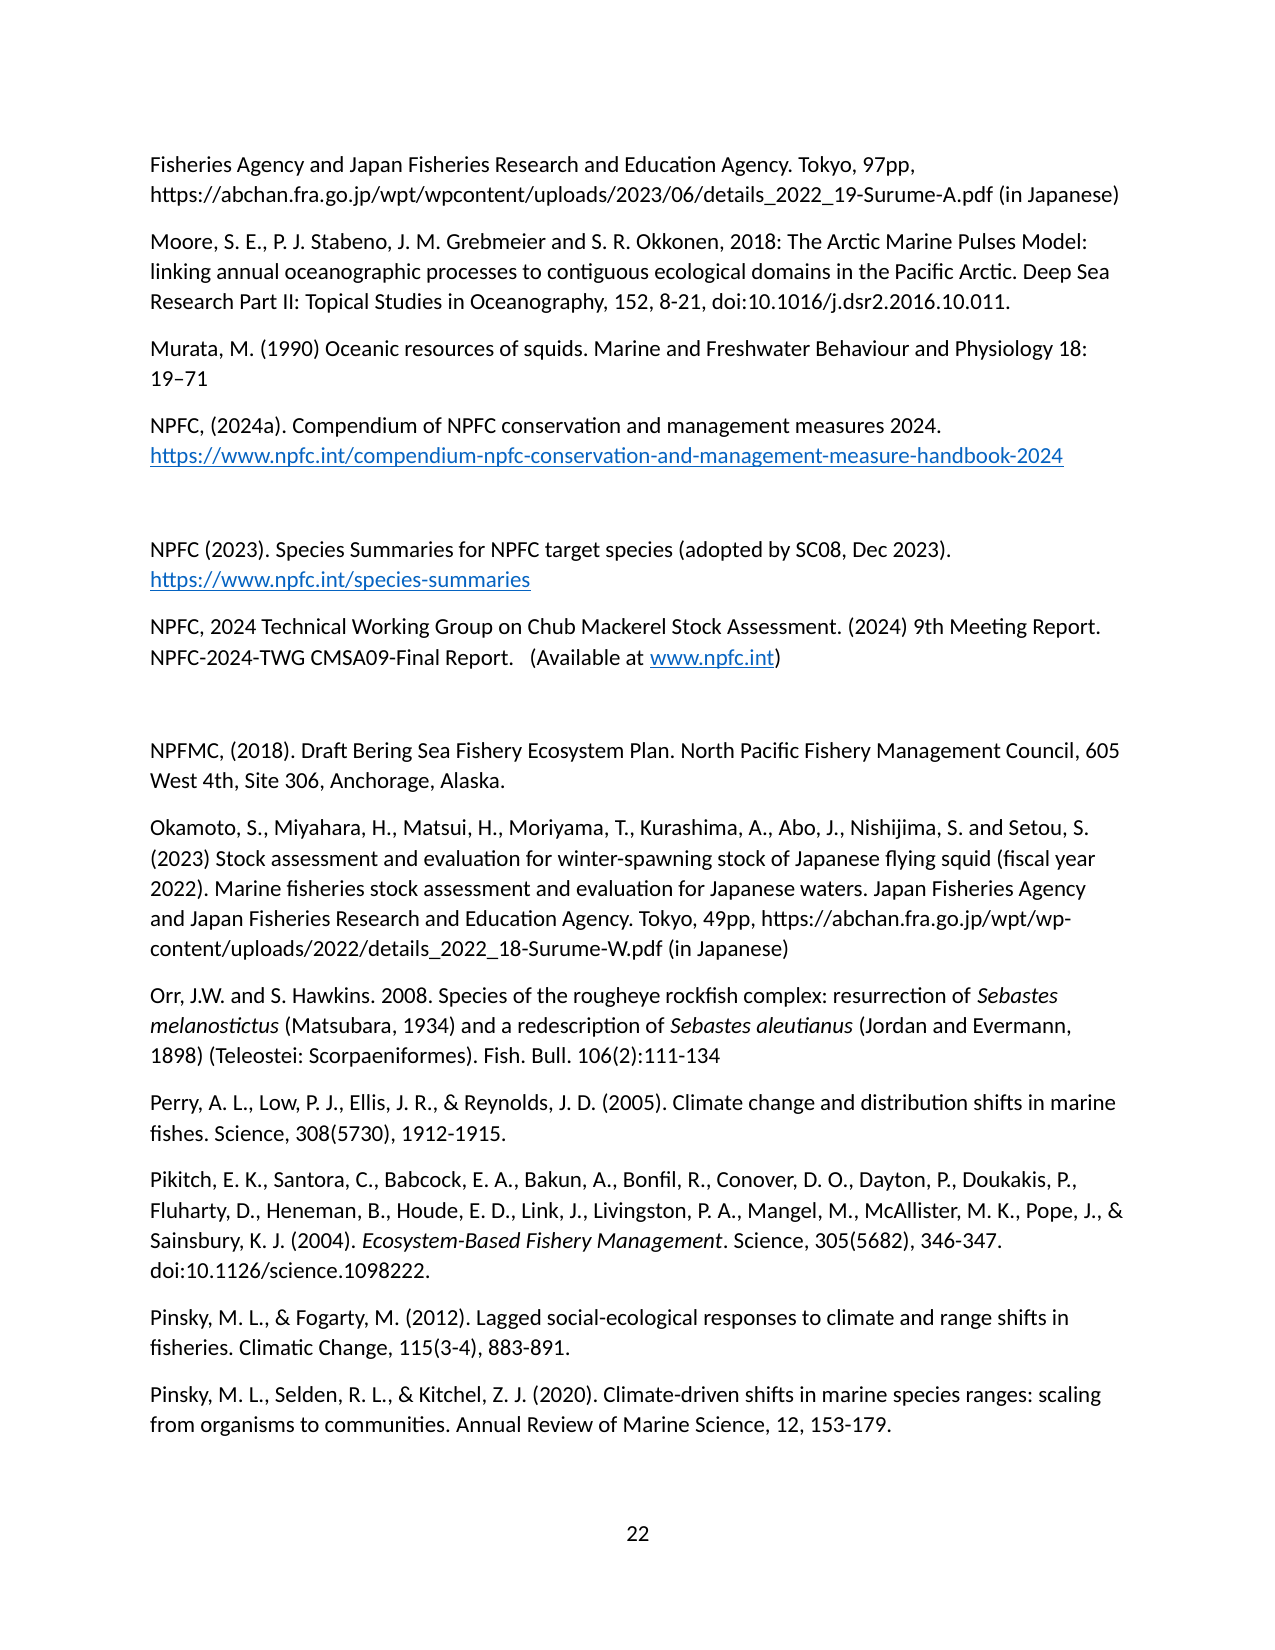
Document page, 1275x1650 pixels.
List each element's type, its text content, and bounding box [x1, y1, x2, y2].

text Murata, M. (1990) Oceanic resources of squids. Marine and Freshwater Behaviour and Physiology 18: 19–71 [150, 334, 1125, 393]
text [150, 150, 1125, 208]
text NPFC, (2024a). Compendium of NPFC conservation and management measures 2024. https://www.npfc.int/compendium-npfc-conservation-and-management-measure-handbook-2024 [150, 411, 1125, 470]
text Perry, A. L., Low, P. J., Ellis, J. R., & Reynolds, J. D. (2005). Climate change and distribution shifts in marine fishes. Science, 308(5730), 1912-1915. [150, 1088, 1125, 1147]
text NPFMC, (2018). Draft Bering Sea Fishery Ecosystem Plan. North Pacific Fishery Management Council, 605 West 4th, Site 306, Anchorage, Alaska. [150, 736, 1125, 795]
text Okamoto, S., Miyahara, H., Matsui, H., Moriyama, T., Kurashima, A., Abo, J., Nishijima, S. and Setou, S. (2023) Stock assessment and evaluation for winter-spawning stock of Japanese flying squid (fiscal year 2022). Marine fisheries stock assessment and evaluation for Japanese waters. Japan Fisheries Agency and Japan Fisheries Research and Education Agency. Tokyo, 49pp, https://abchan.fra.go.jp/wpt/wp-content/uploads/2022/details_2022_18-Surume-W.pdf (in Japanese) [150, 813, 1125, 962]
text Pinsky, M. L., Selden, R. L., & Kitchel, Z. J. (2020). Climate-driven shifts in marine species ranges: scaling from organisms to communities. Annual Review of Marine Science, 12, 153-179. [150, 1380, 1125, 1438]
text NPFC, 2024 Technical Working Group on Chub Mackerel Stock Assessment. (2024) 9th Meeting Report. NPFC-2024-TWG CMSA09-Final Report. (Available at www.npfc.int) [150, 612, 1125, 671]
text Moore, S. E., P. J. Stabeno, J. M. Grebmeier and S. R. Okkonen, 2018: The Arctic Marine Pulses Model: linking annual oceanographic processes to contiguous ecological domains in the Pacific Arctic. Deep Sea Research Part II: Topical Studies in Oceanography, 152, 8-21, doi:10.1016/j.dsr2.2016.10.011. [150, 227, 1125, 316]
text Pinsky, M. L., & Fogarty, M. (2012). Lagged social-ecological responses to climate and range shifts in fisheries. Climatic Change, 115(3-4), 883-891. [150, 1303, 1125, 1361]
text NPFC (2023). Species Summaries for NPFC target species (adopted by SC08, Dec 2023). https://www.npfc.int/species-summaries [150, 535, 1125, 594]
text Orr, J.W. and S. Hawkins. 2008. Species of the rougheye rockfish complex: resurrection of Sebastes melanostictus (Matsubara, 1934) and a redescription of Sebastes aleutianus (Jordan and Evermann, 1898) (Teleostei: Scorpaeniformes). Fish. Bull. 106(2):111-134 [150, 981, 1125, 1070]
text Pikitch, E. K., Santora, C., Babcock, E. A., Bakun, A., Bonfil, R., Conover, D. O., Dayton, P., Doukakis, P., Fluharty, D., Heneman, B., Houde, E. D., Link, J., Livingston, P. A., Mangel, M., McAllister, M. K., Pope, J., & Sainsbury, K. J. (2004). Ecosystem-Based Fishery Management. Science, 305(5682), 346-347. doi:10.1126/science.1098222. [150, 1166, 1125, 1284]
